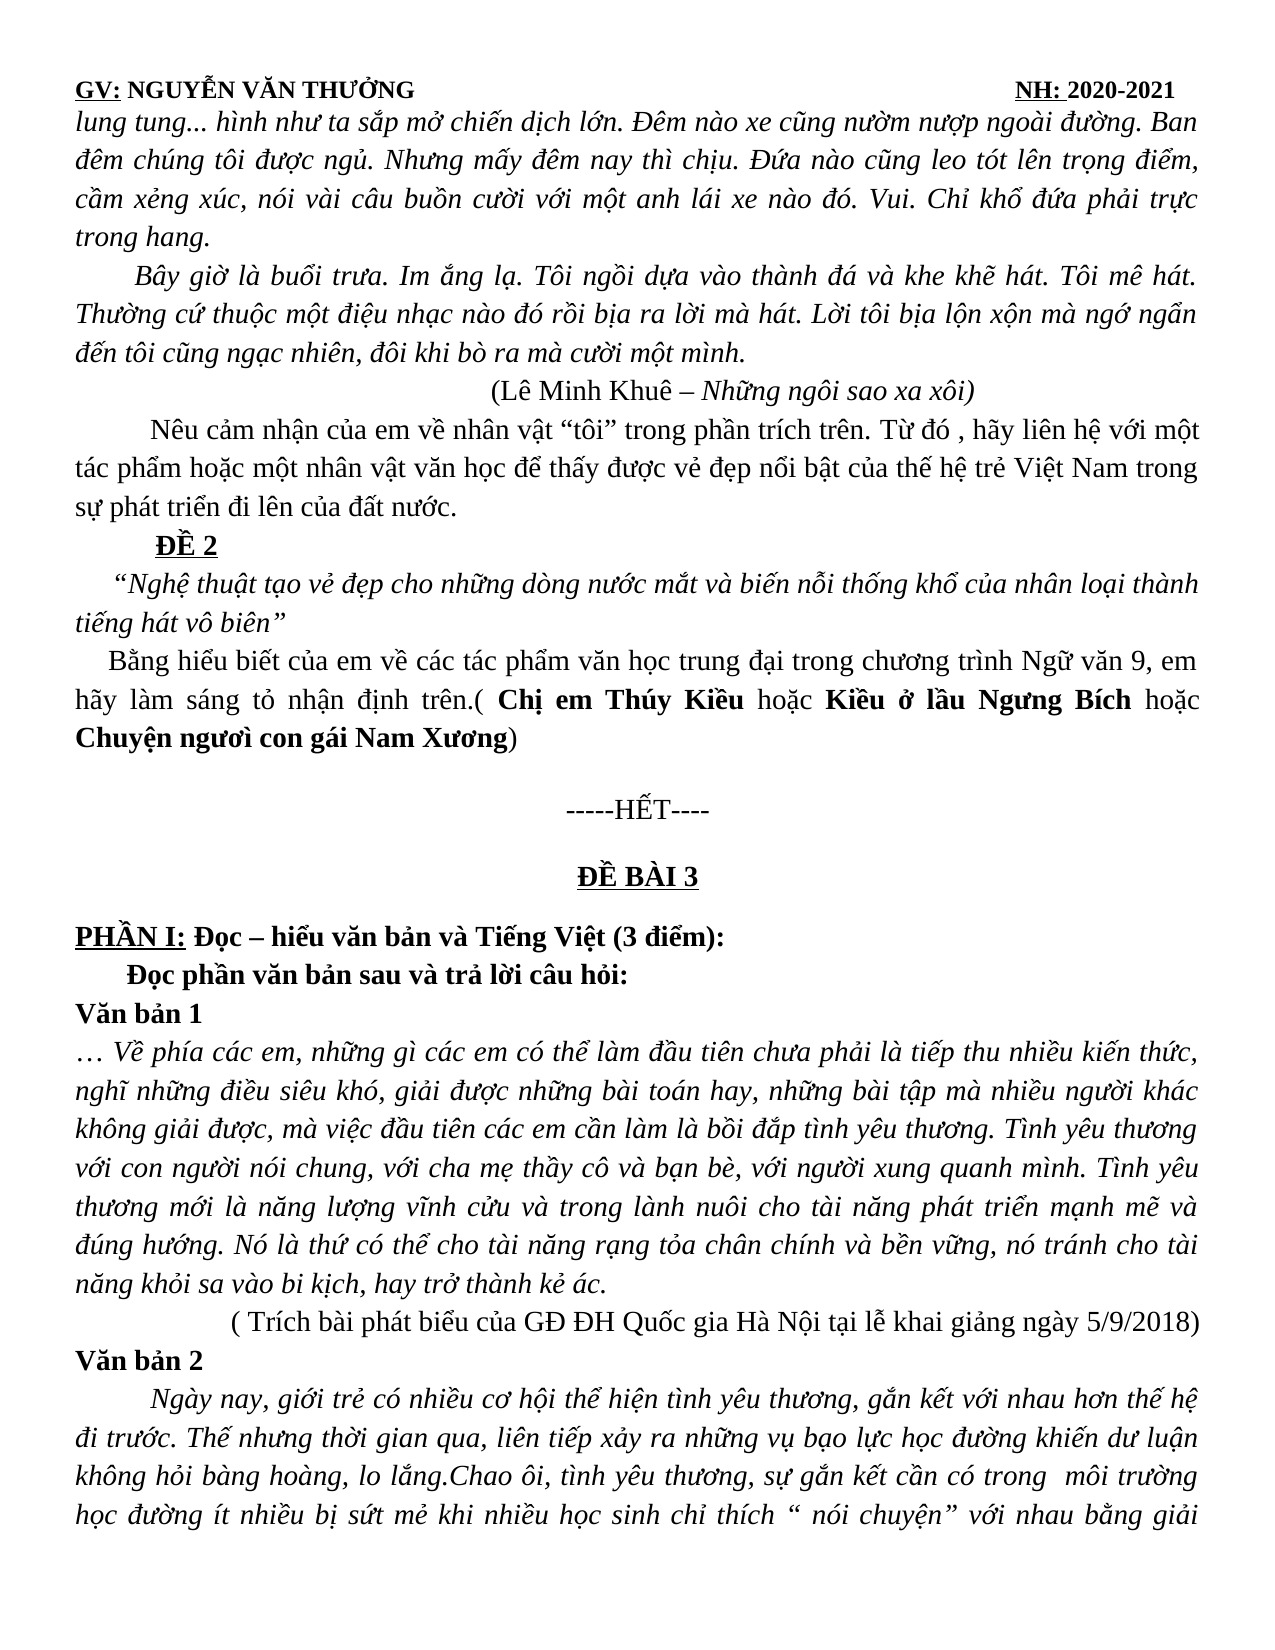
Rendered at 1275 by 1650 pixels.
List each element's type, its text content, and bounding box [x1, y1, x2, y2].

text ( Trích bài phát biểu của GĐ ĐH Quốc gia Hà Nội tại lễ khai giảng ngày 5/9/2018) [75, 1304, 1200, 1338]
text Bằng hiểu biết của em về các tác phẩm văn học trung đại trong chương trình Ngữ văn 9, em hãy làm sáng tỏ nhận định trên.( Chị em Thúy Kiều hoặc Kiều ở lầu Ngưng Bích hoặc Chuyện ngươì con gái Nam Xương) [75, 643, 1200, 754]
text Bây giờ là buổi trưa. Im ắng lạ. Tôi ngồi dựa vào thành đá và khe khẽ hát. Tôi mê hát. Thường cứ thuộc một điệu nhạc nào đó rồi bịa ra lời mà hát. Lời tôi bịa lộn xộn mà ngớ ngẩn đến tôi cũng ngạc nhiên, đôi khi bò ra mà cười một mình. [75, 258, 1200, 368]
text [75, 104, 1200, 253]
text Văn bản 1 [75, 996, 1200, 1029]
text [75, 1381, 1200, 1531]
text (Lê Minh Khuê – Những ngôi sao xa xôi) [75, 373, 1200, 407]
text ĐỀ 2 [75, 528, 1200, 561]
text Nêu cảm nhận của em về nhân vật “tôi” trong phần trích trên. Từ đó , hãy liên hệ với một tác phẩm hoặc một nhân vật văn học để thấy được vẻ đẹp nổi bật của thế hệ trẻ Việt Nam trong sự phát triển đi lên của đất nước. [75, 412, 1200, 523]
text Văn bản 2 [75, 1343, 1200, 1376]
text -----HẾT---- [75, 792, 1200, 826]
text “Nghệ thuật tạo vẻ đẹp cho những dòng nước mắt và biến nỗi thống khổ của nhân loại thành tiếng hát vô biên” [75, 566, 1200, 638]
text … Về phía các em, những gì các em có thể làm đầu tiên chưa phải là tiếp thu nhiều kiến thức, nghĩ những điều siêu khó, giải được những bài toán hay, những bài tập mà nhiều người khác không giải được, mà việc đầu tiên các em cần làm là bồi đắp tình yêu thương. Tình yêu thương với con người nói chung, với cha mẹ thầy cô và bạn bè, với người xung quanh mình. Tình yêu thương mới là năng lượng vĩnh cửu và trong lành nuôi cho tài năng phát triển mạnh mẽ và đúng hướng. Nó là thứ có thể cho tài năng rạng tỏa chân chính và bền vững, nó tránh cho tài năng khỏi sa vào bi kịch, hay trở thành kẻ ác. [75, 1034, 1200, 1299]
text Đọc phần văn bản sau và trả lời câu hỏi: [75, 957, 1200, 991]
text PHẦN I: Đọc – hiểu văn bản và Tiếng Việt (3 điểm): [75, 919, 1200, 952]
text ĐỀ BÀI 3 [75, 859, 1200, 893]
